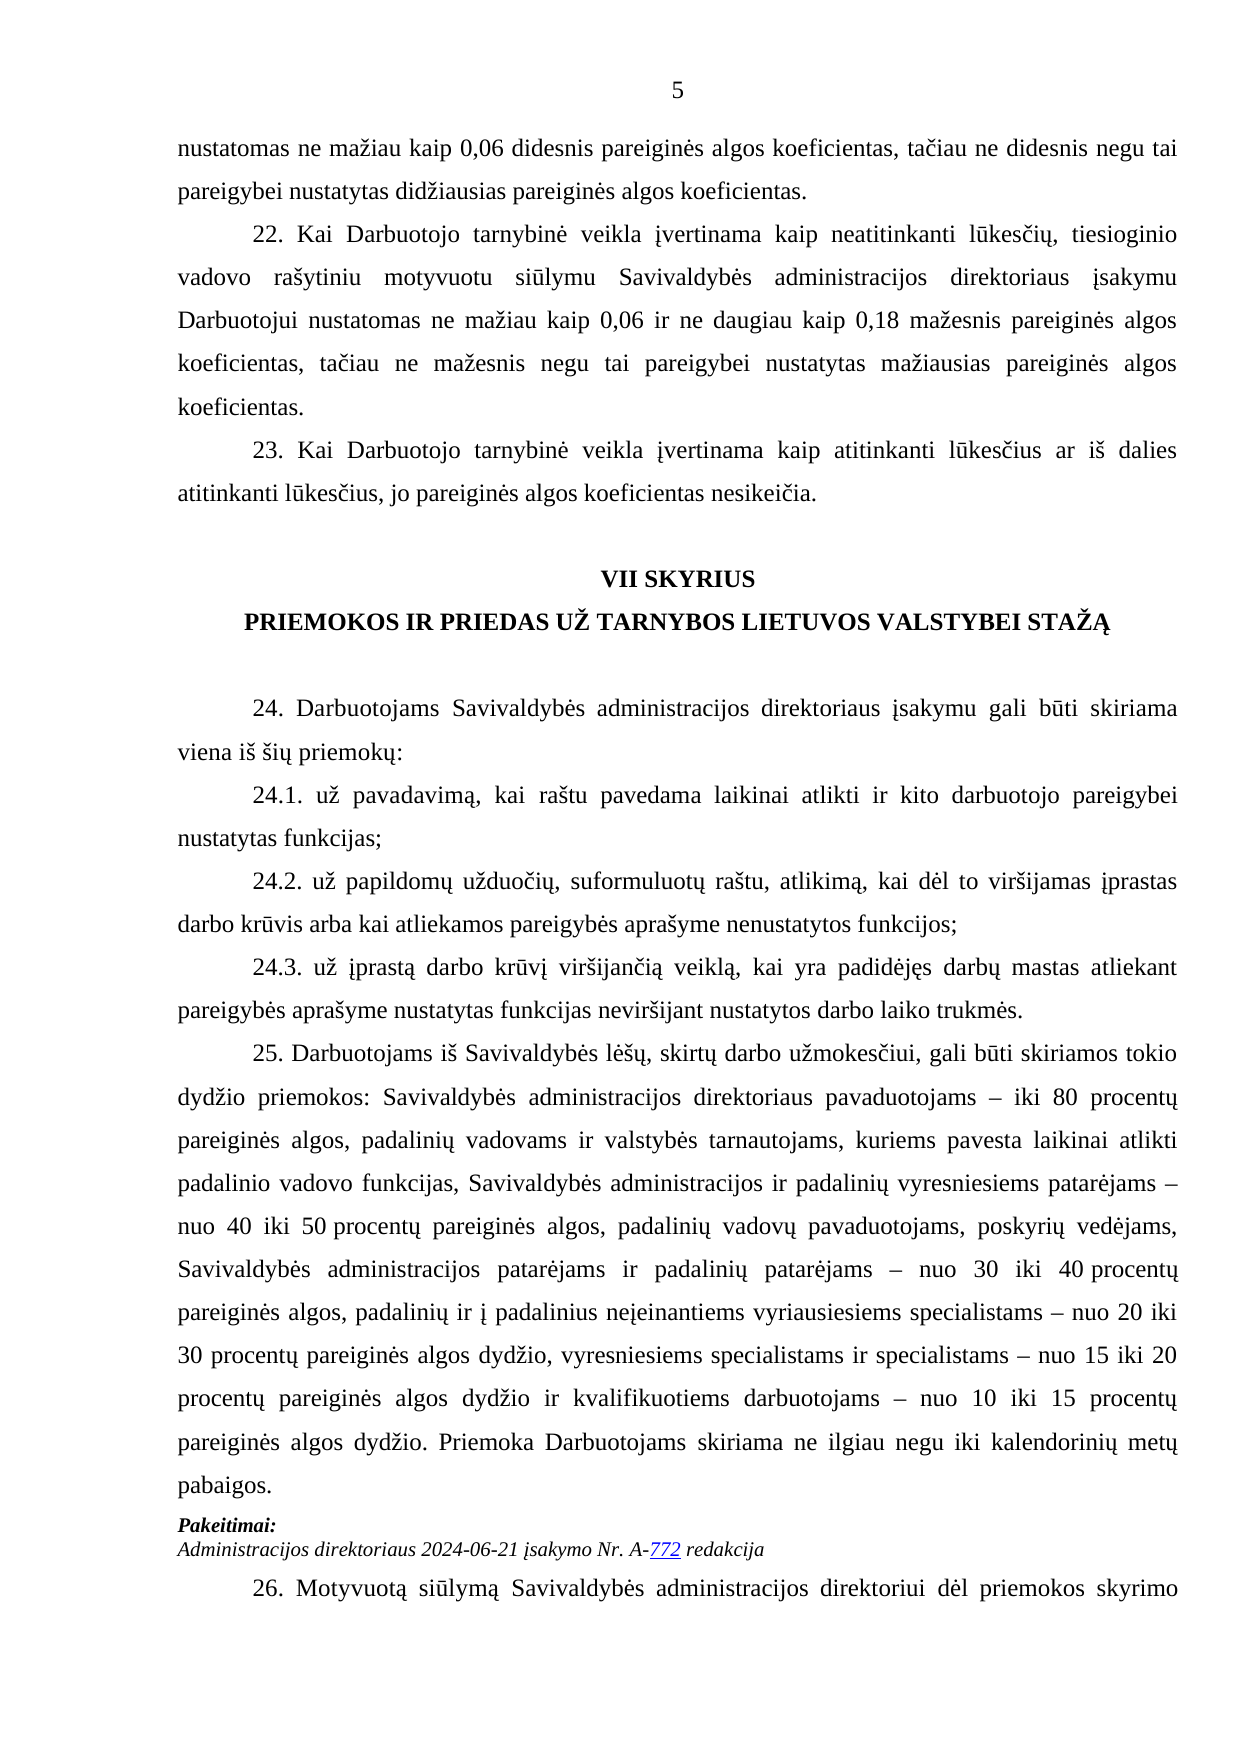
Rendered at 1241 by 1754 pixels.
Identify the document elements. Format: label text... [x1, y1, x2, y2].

text PRIEMOKOS IR PRIEDAS UŽ TARNYBOS LIETUVOS VALSTYBEI STAŽĄ [177, 607, 1178, 636]
text 23. Kai Darbuotojo tarnybinė veikla įvertinama kaip atitinkanti lūkesčius ar iš dalies atitinkanti lūkesčius, jo pareiginės algos koeficientas nesikeičia. [177, 435, 1178, 507]
text 22. Kai Darbuotojo tarnybinė veikla įvertinama kaip neatitinkanti lūkesčių, tiesioginio vadovo rašytiniu motyvuotu siūlymu Savivaldybės administracijos direktoriaus įsakymu Darbuotojui nustatomas ne mažiau kaip 0,06 ir ne daugiau kaip 0,18 mažesnis pareiginės algos koeficientas, tačiau ne mažesnis negu tai pareigybei nustatytas mažiausias pareiginės algos koeficientas. [177, 219, 1178, 420]
text 25. Darbuotojams iš Savivaldybės lėšų, skirtų darbo užmokesčiui, gali būti skiriamos tokio dydžio priemokos: Savivaldybės administracijos direktoriaus pavaduotojams – iki 80 procentų pareiginės algos, padalinių vadovams ir valstybės tarnautojams, kuriems pavesta laikinai atlikti padalinio vadovo funkcijas, Savivaldybės administracijos ir padalinių vyresniesiems patarėjams – nuo 40 iki 50 procentų pareiginės algos, padalinių vadovų pavaduotojams, poskyrių vedėjams, Savivaldybės administracijos patarėjams ir padalinių patarėjams – nuo 30 iki 40 procentų pareiginės algos, padalinių ir į padalinius neįeinantiems vyriausiesiems specialistams – nuo 20 iki 30 procentų pareiginės algos dydžio, vyresniesiems specialistams ir specialistams – nuo 15 iki 20 procentų pareiginės algos dydžio ir kvalifikuotiems darbuotojams – nuo 10 iki 15 procentų pareiginės algos dydžio. Priemoka Darbuotojams skiriama ne ilgiau negu iki kalendorinių metų pabaigos. [177, 1038, 1178, 1498]
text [177, 133, 1178, 205]
text 24.3. už įprastą darbo krūvį viršijančią veiklą, kai yra padidėjęs darbų mastas atliekant pareigybės aprašyme nustatytas funkcijas neviršijant nustatytos darbo laiko trukmės. [177, 952, 1178, 1024]
text 24.2. už papildomų užduočių, suformuluotų raštu, atlikimą, kai dėl to viršijamas įprastas darbo krūvis arba kai atliekamos pareigybės aprašyme nenustatytos funkcijos; [177, 866, 1178, 938]
text Administracijos direktoriaus 2024-06-21 įsakymo Nr. A-772 redakcija [177, 1537, 1178, 1561]
text 24.1. už pavadavimą, kai raštu pavedama laikinai atlikti ir kito darbuotojo pareigybei nustatytas funkcijas; [177, 780, 1178, 852]
text VII SKYRIUS [177, 564, 1178, 593]
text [177, 1573, 1178, 1602]
text Pakeitimai: [177, 1513, 1178, 1537]
text 24. Darbuotojams Savivaldybės administracijos direktoriaus įsakymu gali būti skiriama viena iš šių priemokų: [177, 693, 1178, 765]
